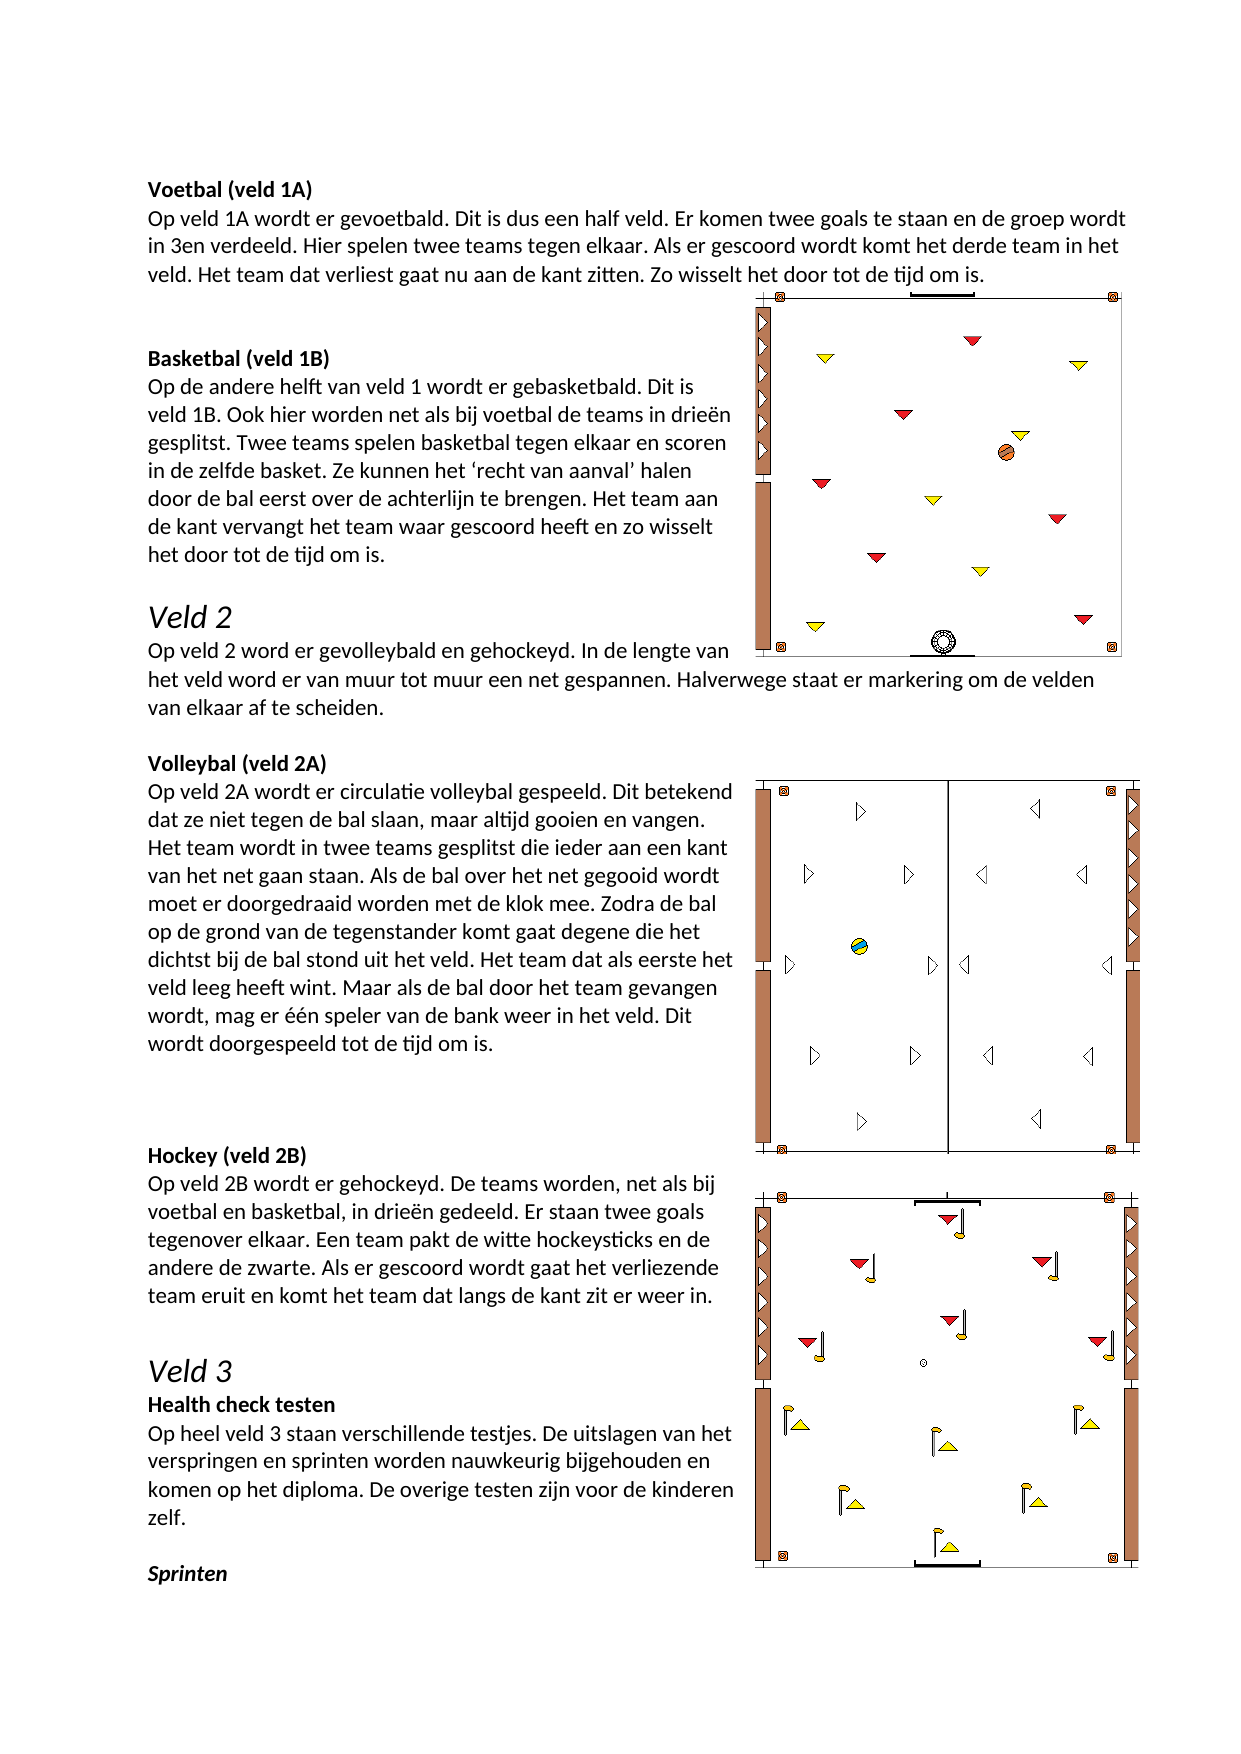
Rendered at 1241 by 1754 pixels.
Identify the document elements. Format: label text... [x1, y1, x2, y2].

text Voetbal (veld 1A) [148, 176, 1130, 204]
text Op de andere helft van veld 1 wordt er gebasketbald. Dit is veld 1B. Ook hier worden net als bij voetbal de teams in drieën gesplitst. Twee teams spelen basketbal tegen elkaar en scoren in de zelfde basket. Ze kunnen het ‘recht van aanval’ halen door de bal eerst over de achterlijn te brengen. Het team aan de kant vervangt het team waar gescoord heeft en zo wisselt het door tot de tijd om is. [148, 372, 755, 568]
picture [755, 780, 1140, 1152]
text Hockey (veld 2B) [148, 1141, 1130, 1169]
text Op veld 2 word er gevolleybald en gehockeyd. In de lengte van het veld word er van muur tot muur een net gespannen. Halverwege staat er markering om de velden van elkaar af te scheiden. [148, 637, 1130, 721]
text Op veld 2B wordt er gehockeyd. De teams worden, net als bij voetbal en basketbal, in drieën gedeeld. Er staan twee goals tegenover elkaar. Een team pakt de witte hockeysticks en de andere de zwarte. Als er gescoord wordt gaat het verliezende team eruit en komt het team dat langs de kant zit er weer in. [148, 1169, 1130, 1309]
text Op heel veld 3 staan verschillende testjes. De uitslagen van het verspringen en sprinten worden nauwkeurig bijgehouden en komen op het diploma. De overige testen zijn voor de kinderen zelf. [148, 1419, 755, 1531]
text Op veld 2A wordt er circulatie volleybal gespeeld. Dit betekend dat ze niet tegen de bal slaan, maar altijd gooien en vangen. Het team wordt in twee teams gesplitst die ieder aan een kant van het net gaan staan. Als de bal over het net gegooid wordt moet er doorgedraaid worden met de klok mee. Zodra de bal op de grond van de tegenstander komt gaat degene die het dichtst bij de bal stond uit het veld. Het team dat als eerste het veld leeg heeft wint. Maar als de bal door het team gevangen wordt, mag er één speler van de bank weer in het veld. Dit wordt doorgespeeld tot de tijd om is. [148, 777, 1130, 1057]
text Op veld 1A wordt er gevoetbald. Dit is dus een half veld. Er komen twee goals te staan en de groep wordt in 3en verdeeld. Hier spelen twee teams tegen elkaar. Als er gescoord wordt komt het derde team in het veld. Het team dat verliest gaat nu aan de kant zitten. Zo wisselt het door tot de tijd om is. [148, 204, 1130, 288]
picture [755, 292, 1122, 657]
text Basketbal (veld 1B) [148, 344, 755, 372]
text Veld 2 [148, 596, 755, 637]
text Veld 3 [148, 1350, 755, 1391]
text Sprinten [148, 1559, 1130, 1587]
text Health check testen [148, 1391, 755, 1419]
text Volleybal (veld 2A) [148, 749, 1130, 777]
picture [755, 1192, 1139, 1568]
